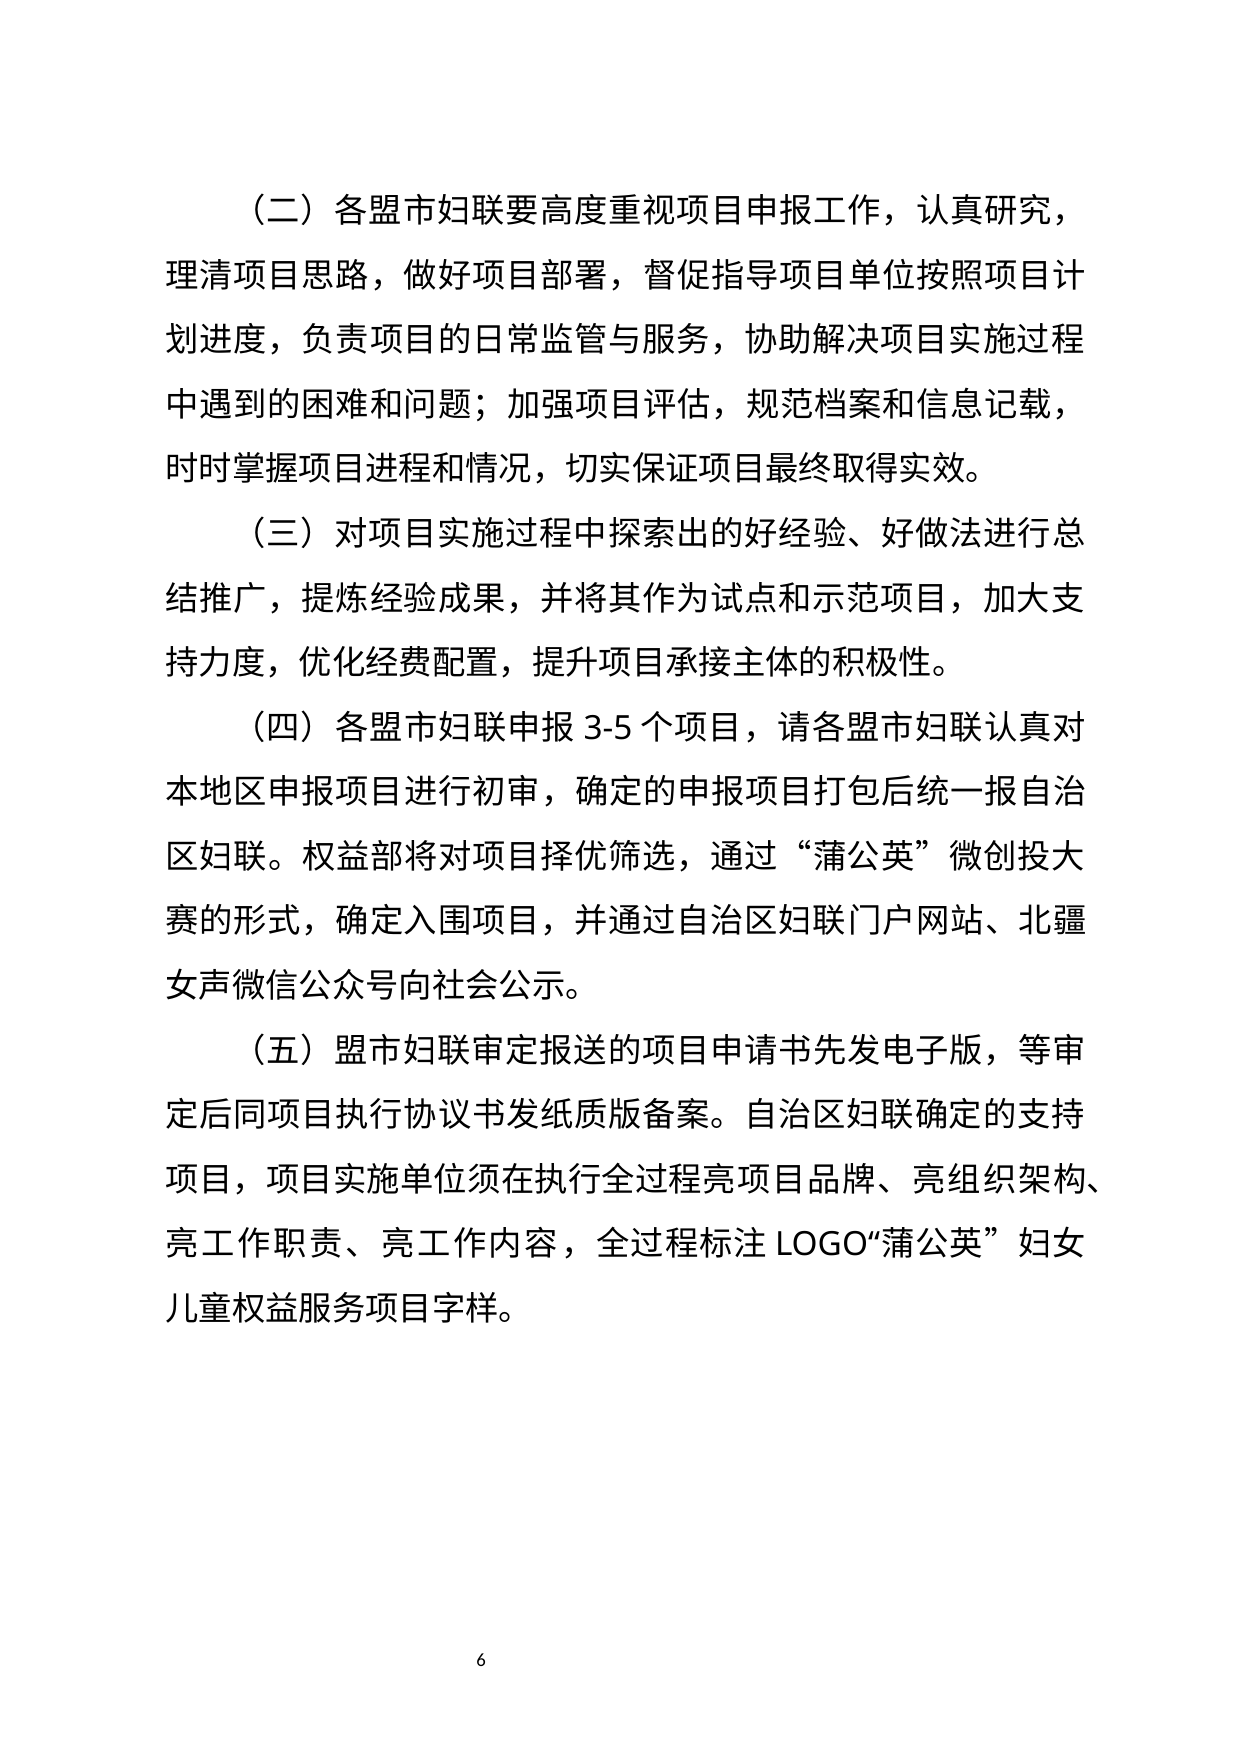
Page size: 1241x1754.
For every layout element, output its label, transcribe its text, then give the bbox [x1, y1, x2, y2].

text （五）盟市妇联审定报送的项目申请书先发电子版，等审定后同项目执行协议书发纸质版备案。自治区妇联确定的支持项目，项目实施单位须在执行全过程亮项目品牌、亮组织架构、亮工作职责、亮工作内容，全过程标注LOGO“蒲公英”妇女儿童权益服务项目字样。 [165, 1010, 1087, 1333]
text （二）各盟市妇联要高度重视项目申报工作，认真研究，理清项目思路，做好项目部署，督促指导项目单位按照项目计划进度，负责项目的日常监管与服务，协助解决项目实施过程中遇到的困难和问题；加强项目评估，规范档案和信息记载，时时掌握项目进程和情况，切实保证项目最终取得实效。 [165, 171, 1087, 494]
text （四）各盟市妇联申报3-5个项目，请各盟市妇联认真对本地区申报项目进行初审，确定的申报项目打包后统一报自治区妇联。权益部将对项目择优筛选，通过“蒲公英”微创投大赛的形式，确定入围项目，并通过自治区妇联门户网站、北疆女声微信公众号向社会公示。 [165, 687, 1087, 1010]
text （三）对项目实施过程中探索出的好经验、好做法进行总结推广，提炼经验成果，并将其作为试点和示范项目，加大支持力度，优化经费配置，提升项目承接主体的积极性。 [165, 494, 1087, 687]
